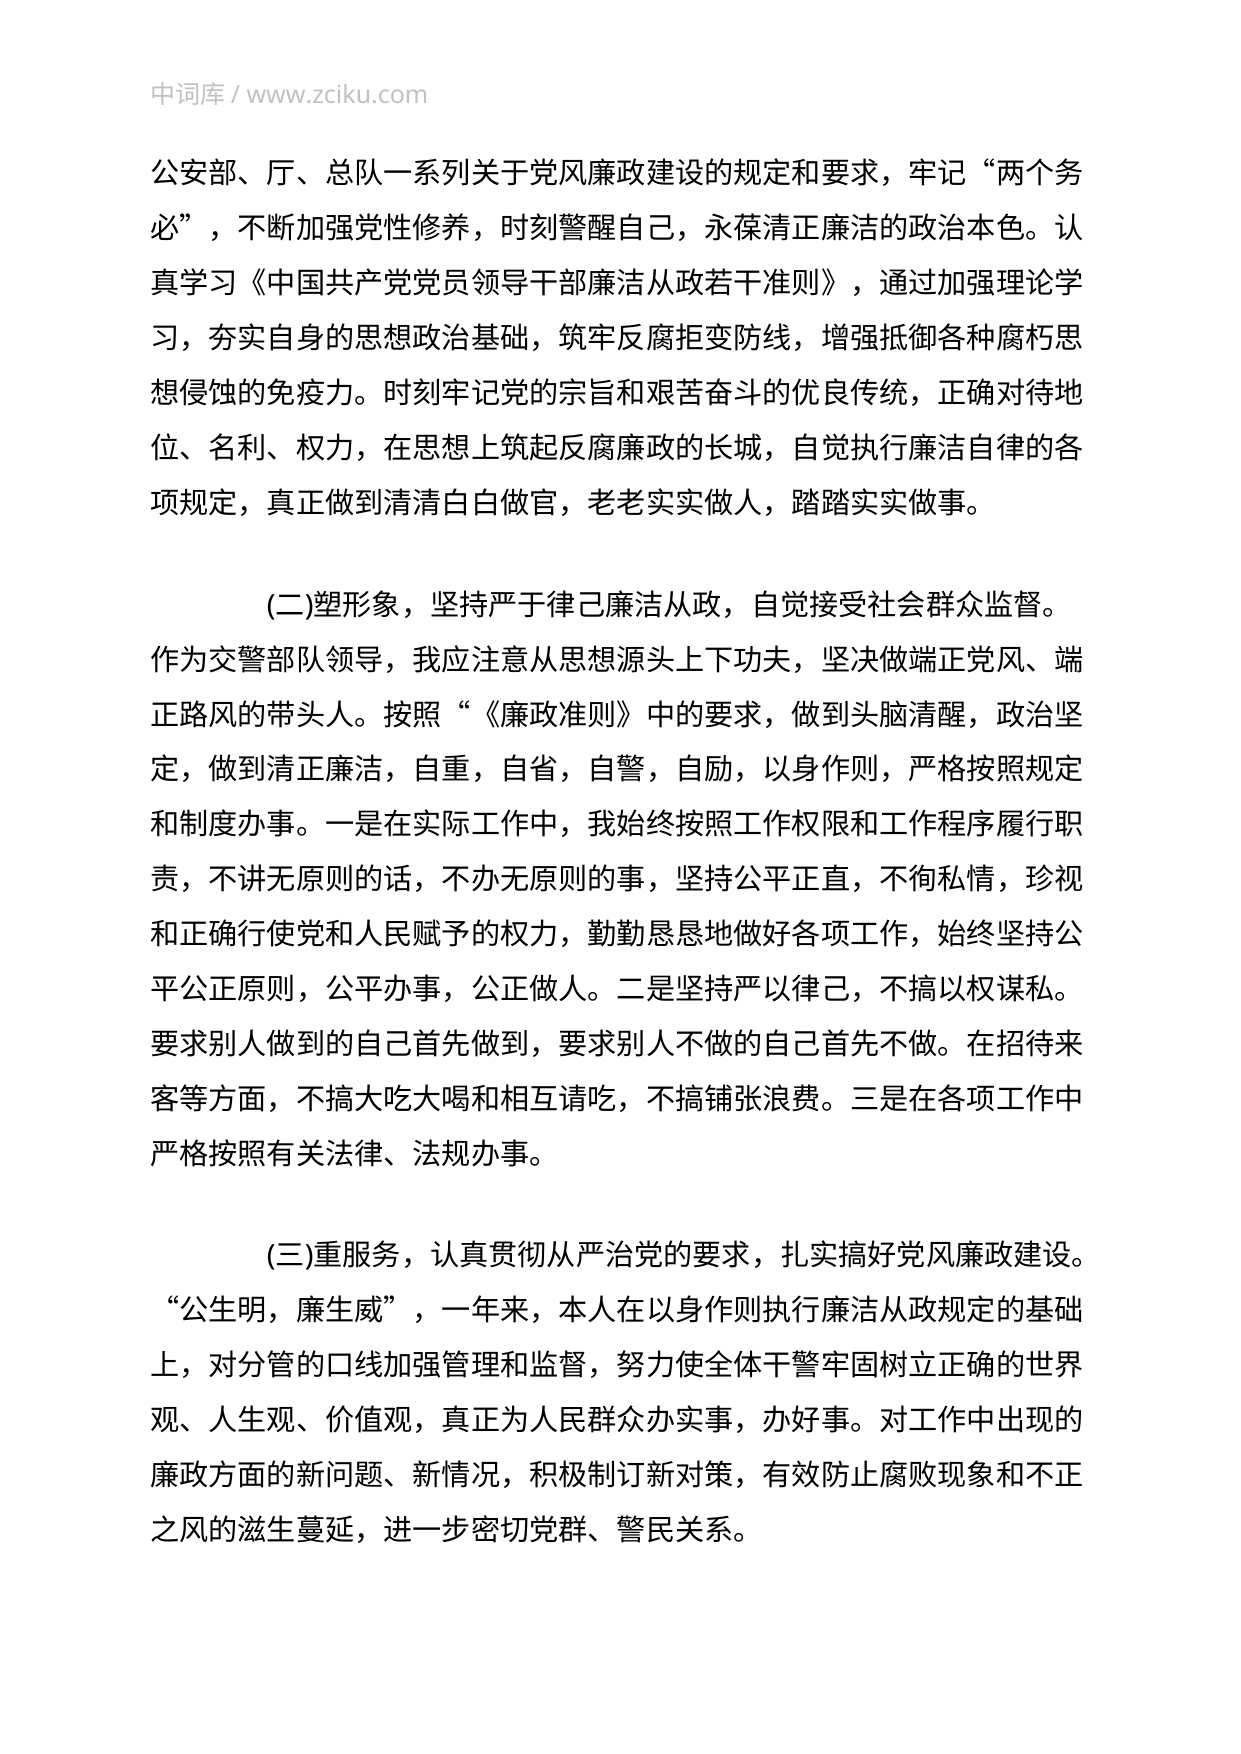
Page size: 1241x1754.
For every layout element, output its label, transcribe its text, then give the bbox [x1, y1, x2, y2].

text (二)塑形象，坚持严于律己廉洁从政，自觉接受社会群众监督。作为交警部队领导，我应注意从思想源头上下功夫，坚决做端正党风、端正路风的带头人。按照“《廉政准则》中的要求，做到头脑清醒，政治坚定，做到清正廉洁，自重，自省，自警，自励，以身作则，严格按照规定和制度办事。一是在实际工作中，我始终按照工作权限和工作程序履行职责，不讲无原则的话，不办无原则的事，坚持公平正直，不徇私情，珍视和正确行使党和人民赋予的权力，勤勤恳恳地做好各项工作，始终坚持公平公正原则，公平办事，公正做人。二是坚持严以律己，不搞以权谋私。要求别人做到的自己首先做到，要求别人不做的自己首先不做。在招待来客等方面，不搞大吃大喝和相互请吃，不搞铺张浪费。三是在各项工作中严格按照有关法律、法规办事。 [150, 581, 1090, 1172]
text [150, 150, 1090, 522]
text (三)重服务，认真贯彻从严治党的要求，扎实搞好党风廉政建设。“公生明，廉生威”，一年来，本人在以身作则执行廉洁从政规定的基础上，对分管的口线加强管理和监督，努力使全体干警牢固树立正确的世界观、人生观、价值观，真正为人民群众办实事，办好事。对工作中出现的廉政方面的新问题、新情况，积极制订新对策，有效防止腐败现象和不正之风的滋生蔓延，进一步密切党群、警民关系。 [150, 1232, 1090, 1549]
